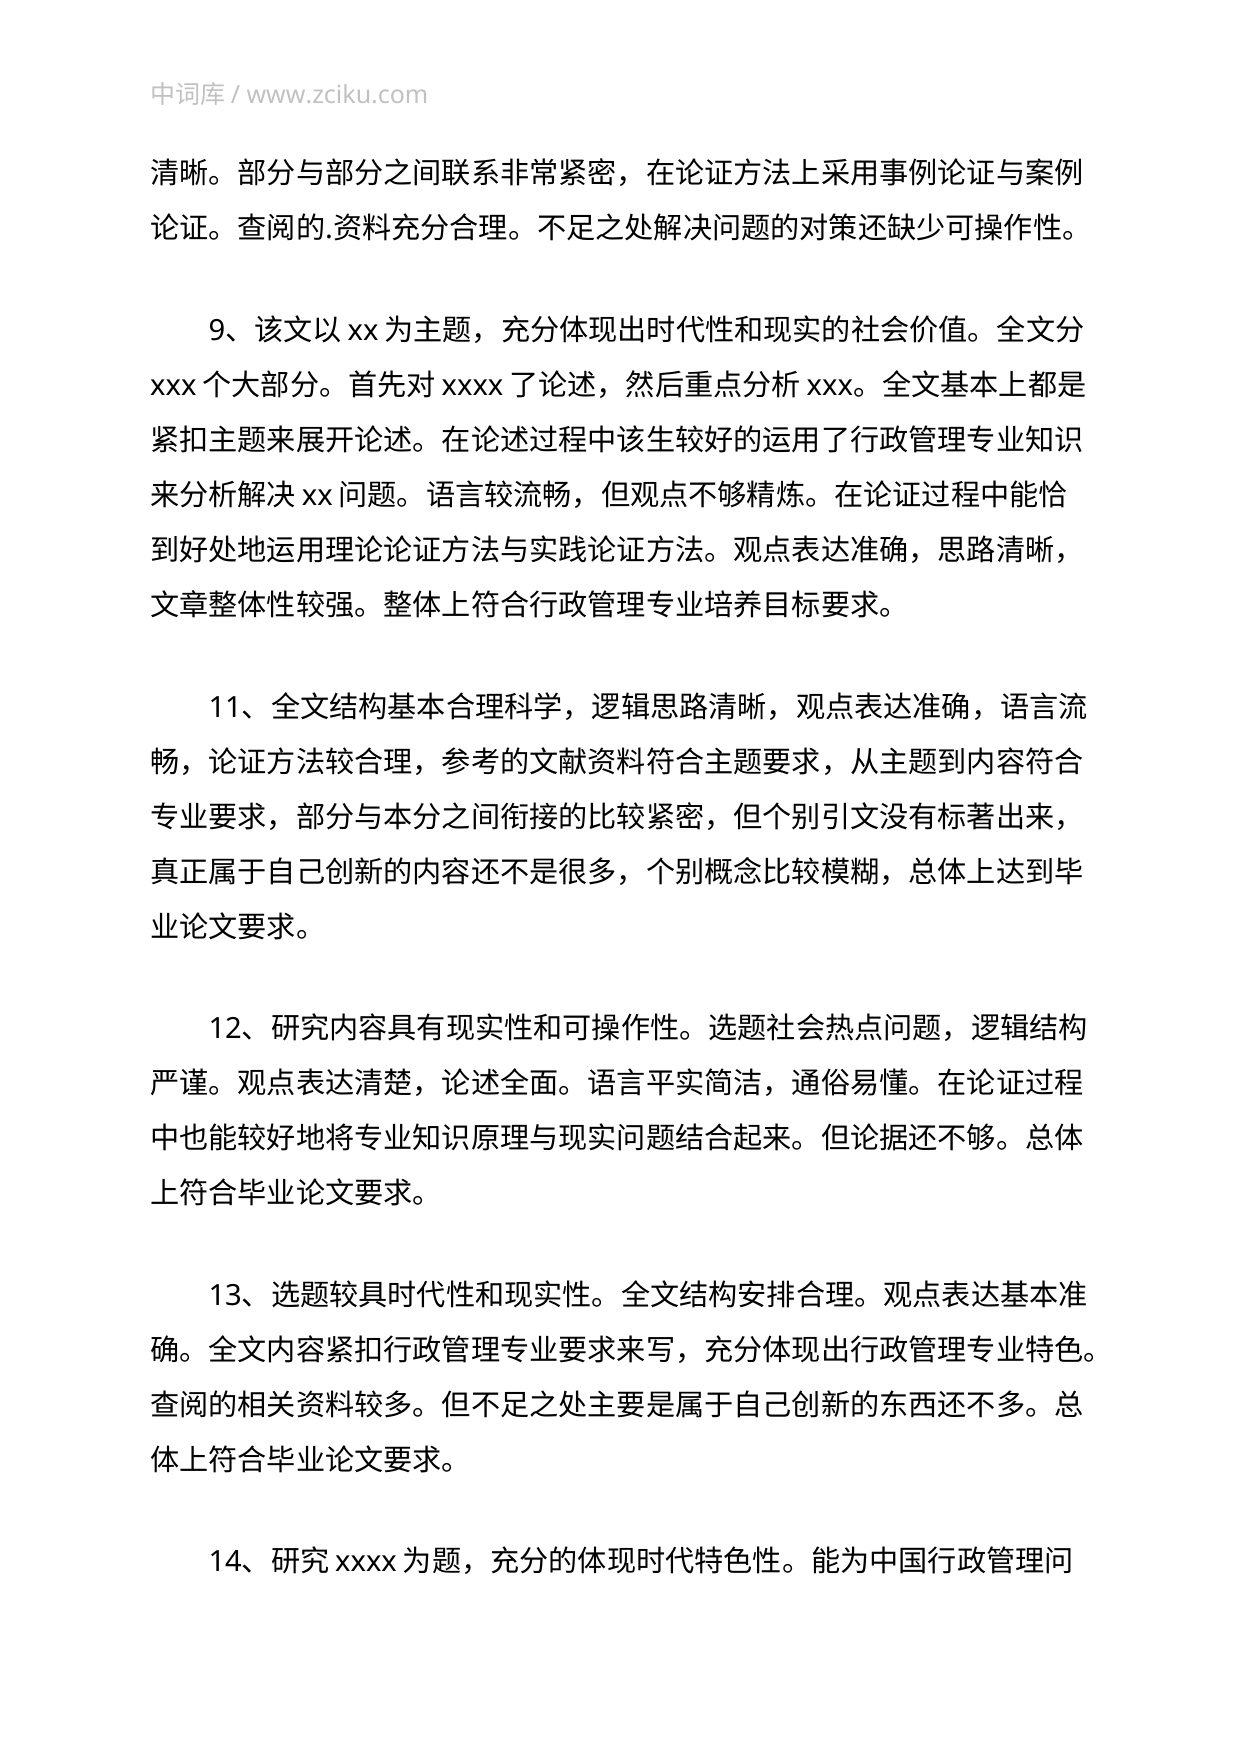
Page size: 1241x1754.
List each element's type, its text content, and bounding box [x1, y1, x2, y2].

text 9、该文以xx为主题，充分体现出时代性和现实的社会价值。全文分xxx个大部分。首先对xxxx了论述，然后重点分析xxx。全文基本上都是紧扣主题来展开论述。在论述过程中该生较好的运用了行政管理专业知识来分析解决xx问题。语言较流畅，但观点不够精炼。在论证过程中能恰到好处地运用理论论证方法与实践论证方法。观点表达准确，思路清晰，文章整体性较强。整体上符合行政管理专业培养目标要求。 [150, 307, 1090, 624]
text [150, 1538, 1090, 1580]
text 12、研究内容具有现实性和可操作性。选题社会热点问题，逻辑结构严谨。观点表达清楚，论述全面。语言平实简洁，通俗易懂。在论证过程中也能较好地将专业知识原理与现实问题结合起来。但论据还不够。总体上符合毕业论文要求。 [150, 1005, 1090, 1212]
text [150, 150, 1090, 247]
text 13、选题较具时代性和现实性。全文结构安排合理。观点表达基本准确。全文内容紧扣行政管理专业要求来写，充分体现出行政管理专业特色。查阅的相关资料较多。但不足之处主要是属于自己创新的东西还不多。总体上符合毕业论文要求。 [150, 1271, 1090, 1478]
text 11、全文结构基本合理科学，逻辑思路清晰，观点表达准确，语言流畅，论证方法较合理，参考的文献资料符合主题要求，从主题到内容符合专业要求，部分与本分之间衔接的比较紧密，但个别引文没有标著出来，真正属于自己创新的内容还不是很多，个别概念比较模糊，总体上达到毕业论文要求。 [150, 683, 1090, 945]
